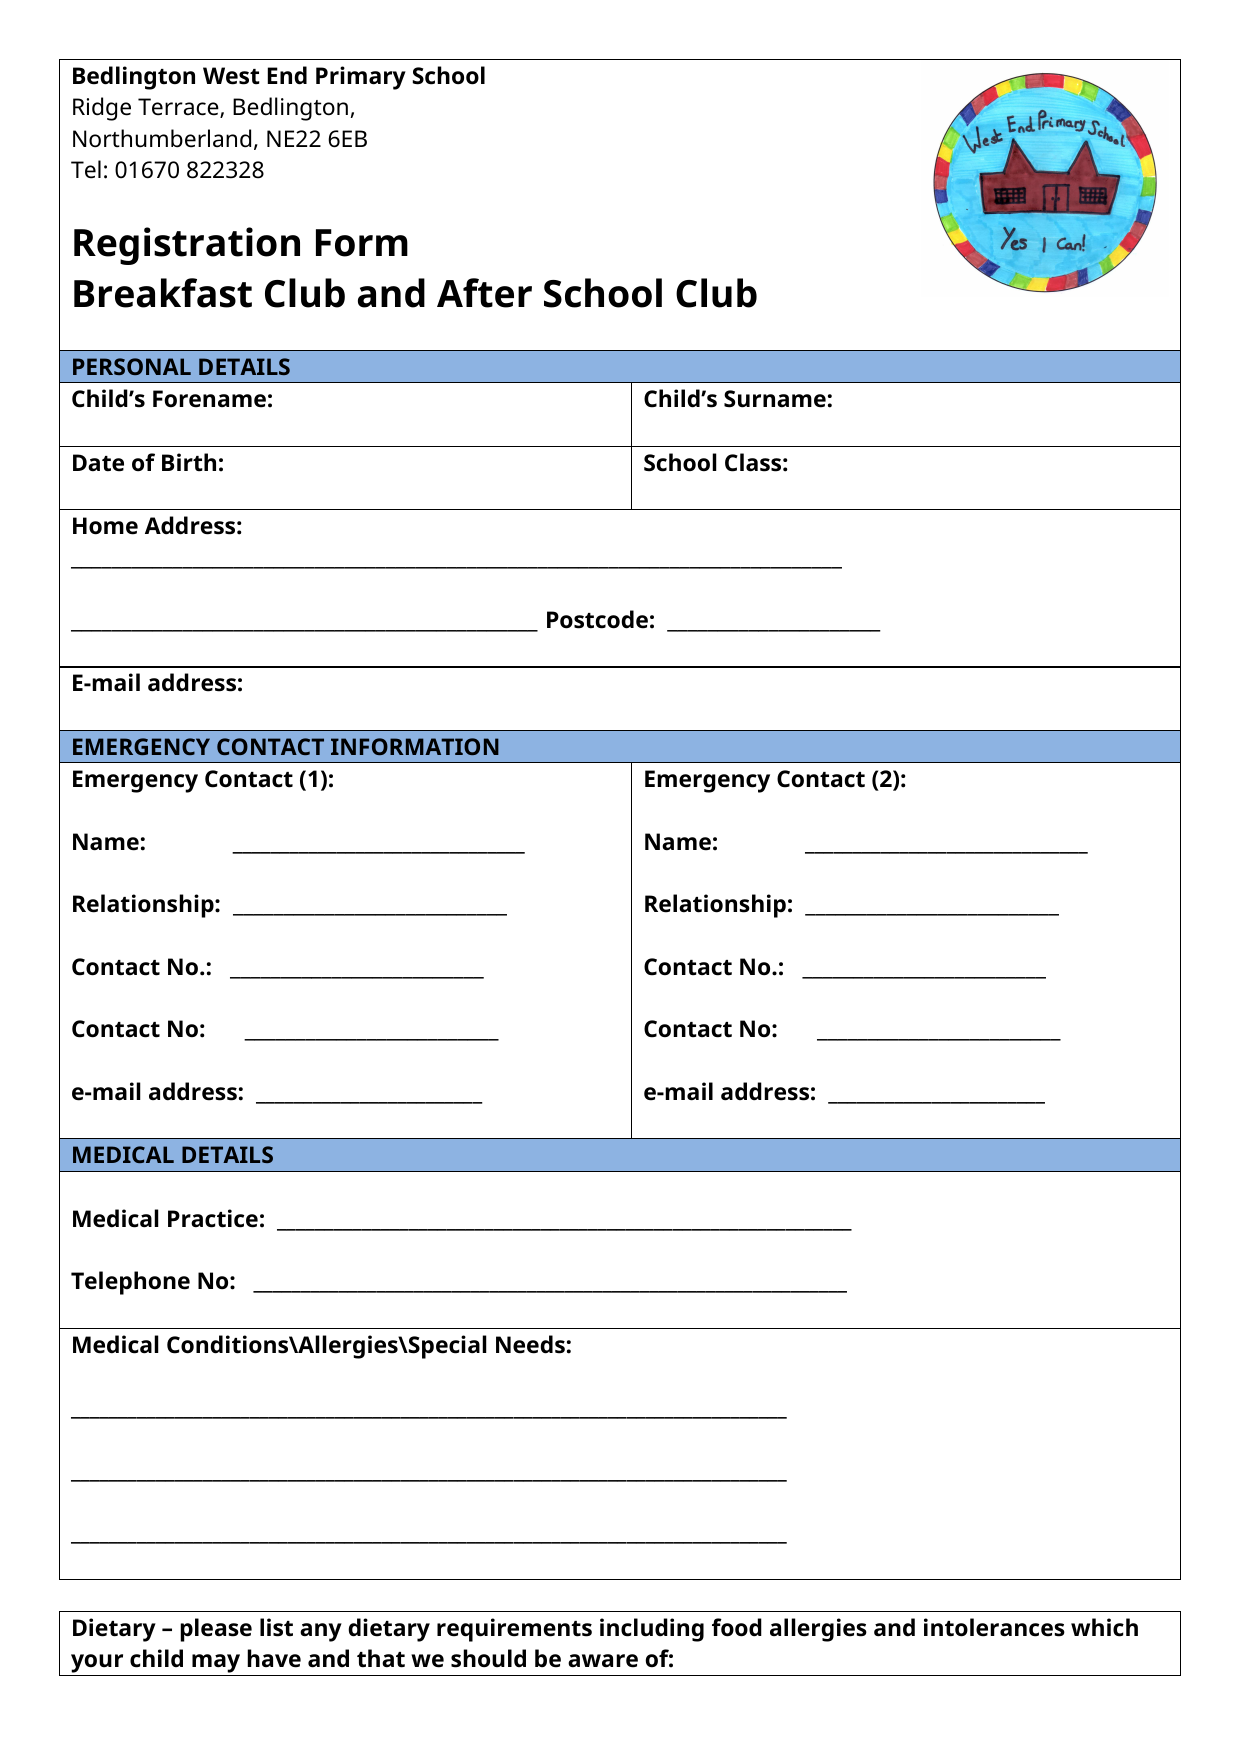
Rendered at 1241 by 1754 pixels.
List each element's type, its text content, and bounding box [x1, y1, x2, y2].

table_cell School Class: [632, 447, 1180, 509]
table_header Bedlington West End Primary School Ridge Terrace, Bedlington, Northumberland, NE22 6EB Tel: 01670 822328 Registration Form Breakfast Club and After School Club [60, 60, 874, 350]
table_cell Child’s Surname: [632, 383, 1180, 446]
table_cell E-mail address: [60, 668, 1180, 730]
table_cell Medical Practice: _____________________________________________________________ Telephone No: _______________________________________________________________ [60, 1172, 1180, 1328]
table_cell Emergency Contact (1): Name: _______________________________ Relationship: ___________________________ Contact No.: _________________________ Contact No: _________________________ e-mail address: ________________________ [60, 763, 631, 1138]
table_cell MEDICAL DETAILS [60, 1139, 1180, 1171]
table_cell PERSONAL DETAILS [60, 351, 1180, 382]
table_cell Date of Birth: [60, 447, 631, 509]
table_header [60, 1612, 1180, 1675]
table_cell Emergency Contact (2): Name: ______________________________ Relationship: _________________________ Contact No.: ________________________ Contact No: ________________________ e-mail address: _______________________ [632, 763, 1180, 1138]
table_cell Medical Conditions\Allergies\Special Needs: ____________________________________________________________________________ ____________________________________________________________________________ ____________________________________________________________________________ [60, 1329, 1180, 1579]
table_cell Home Address: ____________________________________________________________________________ ______________________________________________ Postcode: _____________________ [60, 510, 1180, 666]
table_cell EMERGENCY CONTACT INFORMATION [60, 731, 1180, 762]
table_cell Child’s Forename: [60, 383, 631, 446]
table_header [874, 60, 1180, 350]
